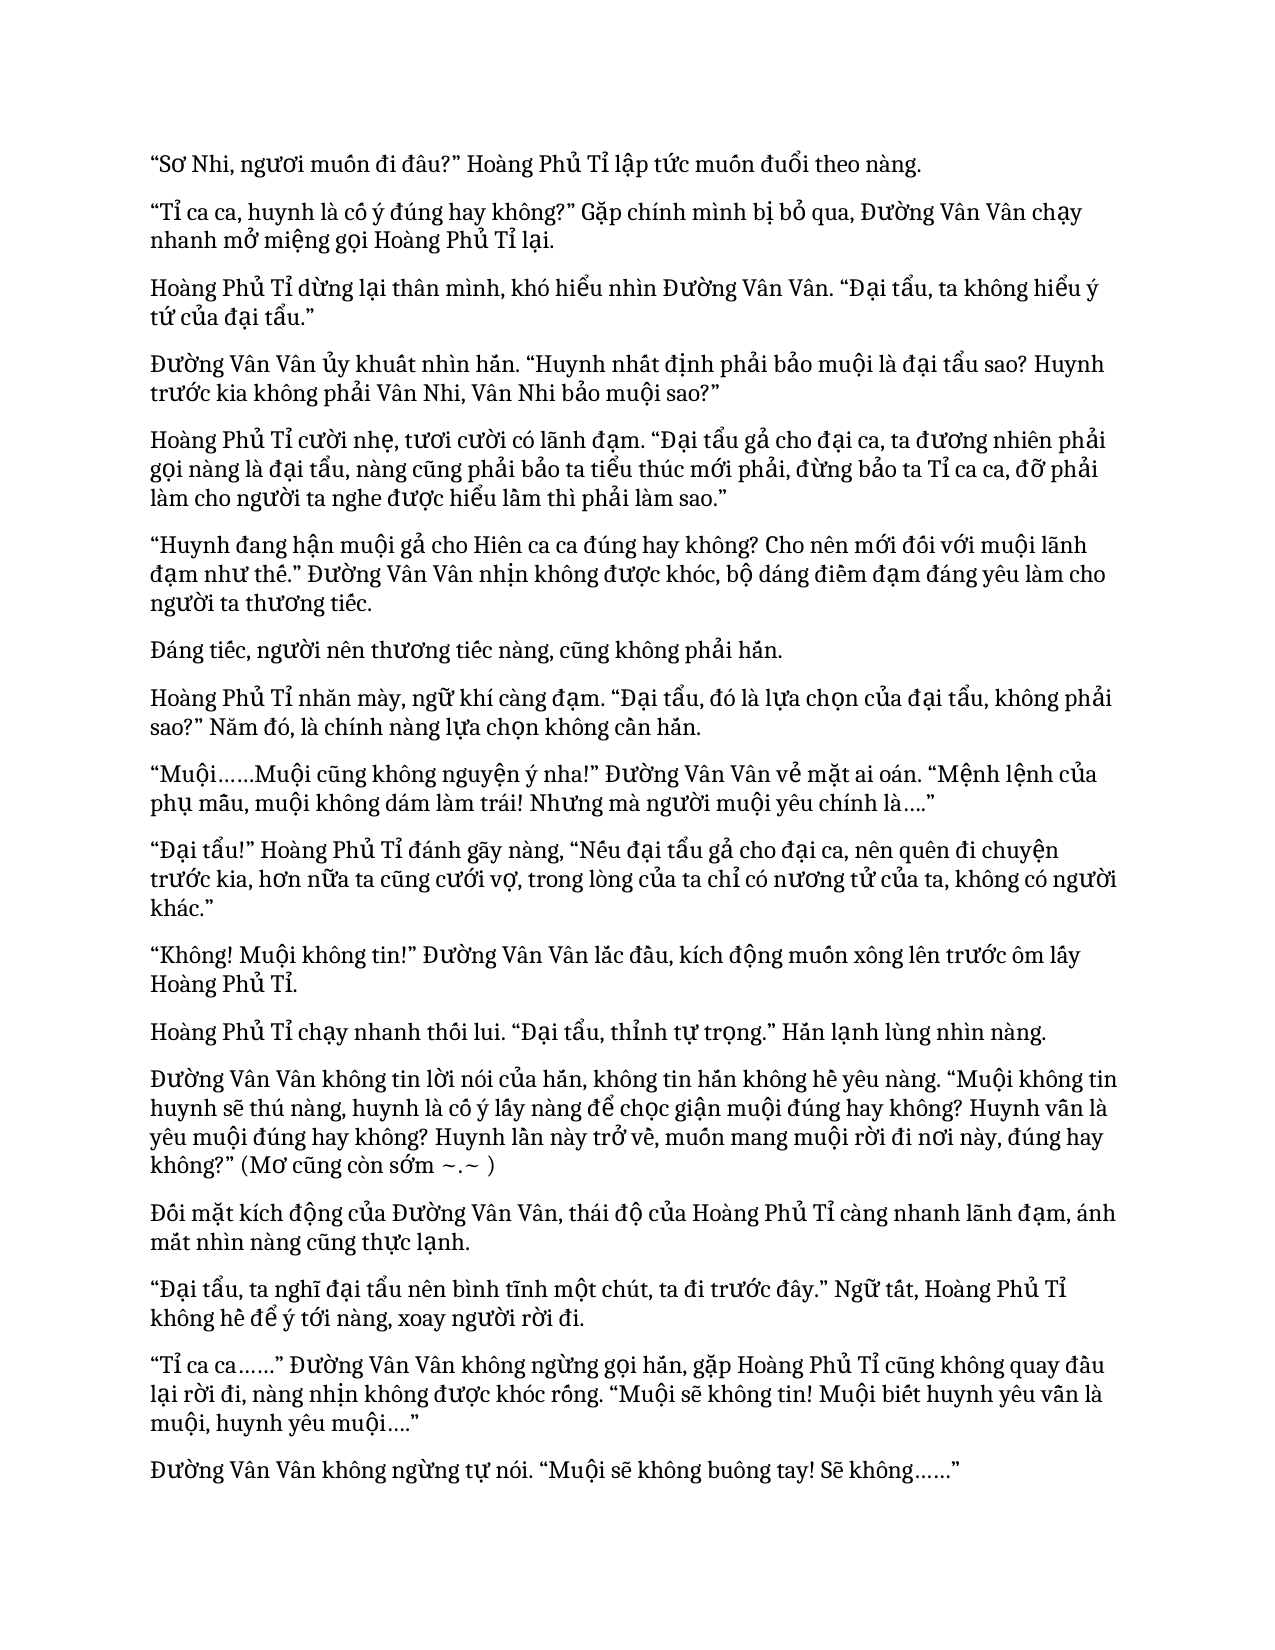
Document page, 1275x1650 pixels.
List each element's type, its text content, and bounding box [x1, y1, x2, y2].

text “Đại tẩu, ta nghĩ đại tẩu nên bình tĩnh một chút, ta đi trước đây.” Ngữ tất, Hoàng Phủ Tỉ không hề để ý tới nàng, xoay người rời đi. [150, 1275, 1125, 1332]
text Đối mặt kích động của Đường Vân Vân, thái độ của Hoàng Phủ Tỉ càng nhanh lãnh đạm, ánh mắt nhìn nàng cũng thực lạnh. [150, 1199, 1125, 1256]
text Đường Vân Vân ủy khuất nhìn hắn. “Huynh nhất định phải bảo muội là đại tẩu sao? Huynh trước kia không phải Vân Nhi, Vân Nhi bảo muội sao?” [150, 350, 1125, 407]
text Hoàng Phủ Tỉ chạy nhanh thối lui. “Đại tẩu, thỉnh tự trọng.” Hắn lạnh lùng nhìn nàng. [150, 1017, 1125, 1046]
text “Không! Muội không tin!” Đường Vân Vân lắc đầu, kích động muốn xông lên trước ôm lấy Hoàng Phủ Tỉ. [150, 941, 1125, 999]
text Đường Vân Vân không tin lời nói của hắn, không tin hắn không hề yêu nàng. “Muội không tin huynh sẽ thú nàng, huynh là cố ý lấy nàng để chọc giận muội đúng hay không? Huynh vẫn là yêu muội đúng hay không? Huynh lần này trở về, muốn mang muội rời đi nơi này, đúng hay không?” (Mơ cũng còn sớm ~.~ ) [150, 1065, 1125, 1180]
text “Tỉ ca ca, huynh là cố ý đúng hay không?” Gặp chính mình bị bỏ qua, Đường Vân Vân chạy nhanh mở miệng gọi Hoàng Phủ Tỉ lại. [150, 197, 1125, 255]
text Hoàng Phủ Tỉ dừng lại thân mình, khó hiểu nhìn Đường Vân Vân. “Đại tẩu, ta không hiểu ý tứ của đại tẩu.” [150, 274, 1125, 331]
text Đáng tiếc, người nên thương tiếc nàng, cũng không phải hắn. [150, 636, 1125, 665]
text “Huynh đang hận muội gả cho Hiên ca ca đúng hay không? Cho nên mới đối với muội lãnh đạm như thế.” Đường Vân Vân nhịn không được khóc, bộ dáng điềm đạm đáng yêu làm cho người ta thương tiếc. [150, 531, 1125, 617]
text “Muội……Muội cũng không nguyện ý nha!” Đường Vân Vân vẻ mặt ai oán. “Mệnh lệnh của phụ mẫu, muội không dám làm trái! Nhưng mà người muội yêu chính là….” [150, 760, 1125, 817]
text Hoàng Phủ Tỉ cười nhẹ, tươi cười có lãnh đạm. “Đại tẩu gả cho đại ca, ta đương nhiên phải gọi nàng là đại tẩu, nàng cũng phải bảo ta tiểu thúc mới phải, đừng bảo ta Tỉ ca ca, đỡ phải làm cho người ta nghe được hiểu lầm thì phải làm sao.” [150, 426, 1125, 512]
text Hoàng Phủ Tỉ nhăn mày, ngữ khí càng đạm. “Đại tẩu, đó là lựa chọn của đại tẩu, không phải sao?” Năm đó, là chính nàng lựa chọn không cần hắn. [150, 684, 1125, 741]
text “Sơ Nhi, ngươi muốn đi đâu?” Hoàng Phủ Tỉ lập tức muốn đuổi theo nàng. [150, 150, 1125, 179]
text “Tỉ ca ca……” Đường Vân Vân không ngừng gọi hắn, gặp Hoàng Phủ Tỉ cũng không quay đầu lại rời đi, nàng nhịn không được khóc rống. “Muội sẽ không tin! Muội biết huynh yêu vẫn là muội, huynh yêu muội….” [150, 1351, 1125, 1437]
text Đường Vân Vân không ngừng tự nói. “Muội sẽ không buông tay! Sẽ không……” [150, 1456, 1125, 1485]
text “Đại tẩu!” Hoàng Phủ Tỉ đánh gãy nàng, “Nếu đại tẩu gả cho đại ca, nên quên đi chuyện trước kia, hơn nữa ta cũng cưới vợ, trong lòng của ta chỉ có nương tử của ta, không có người khác.” [150, 836, 1125, 922]
